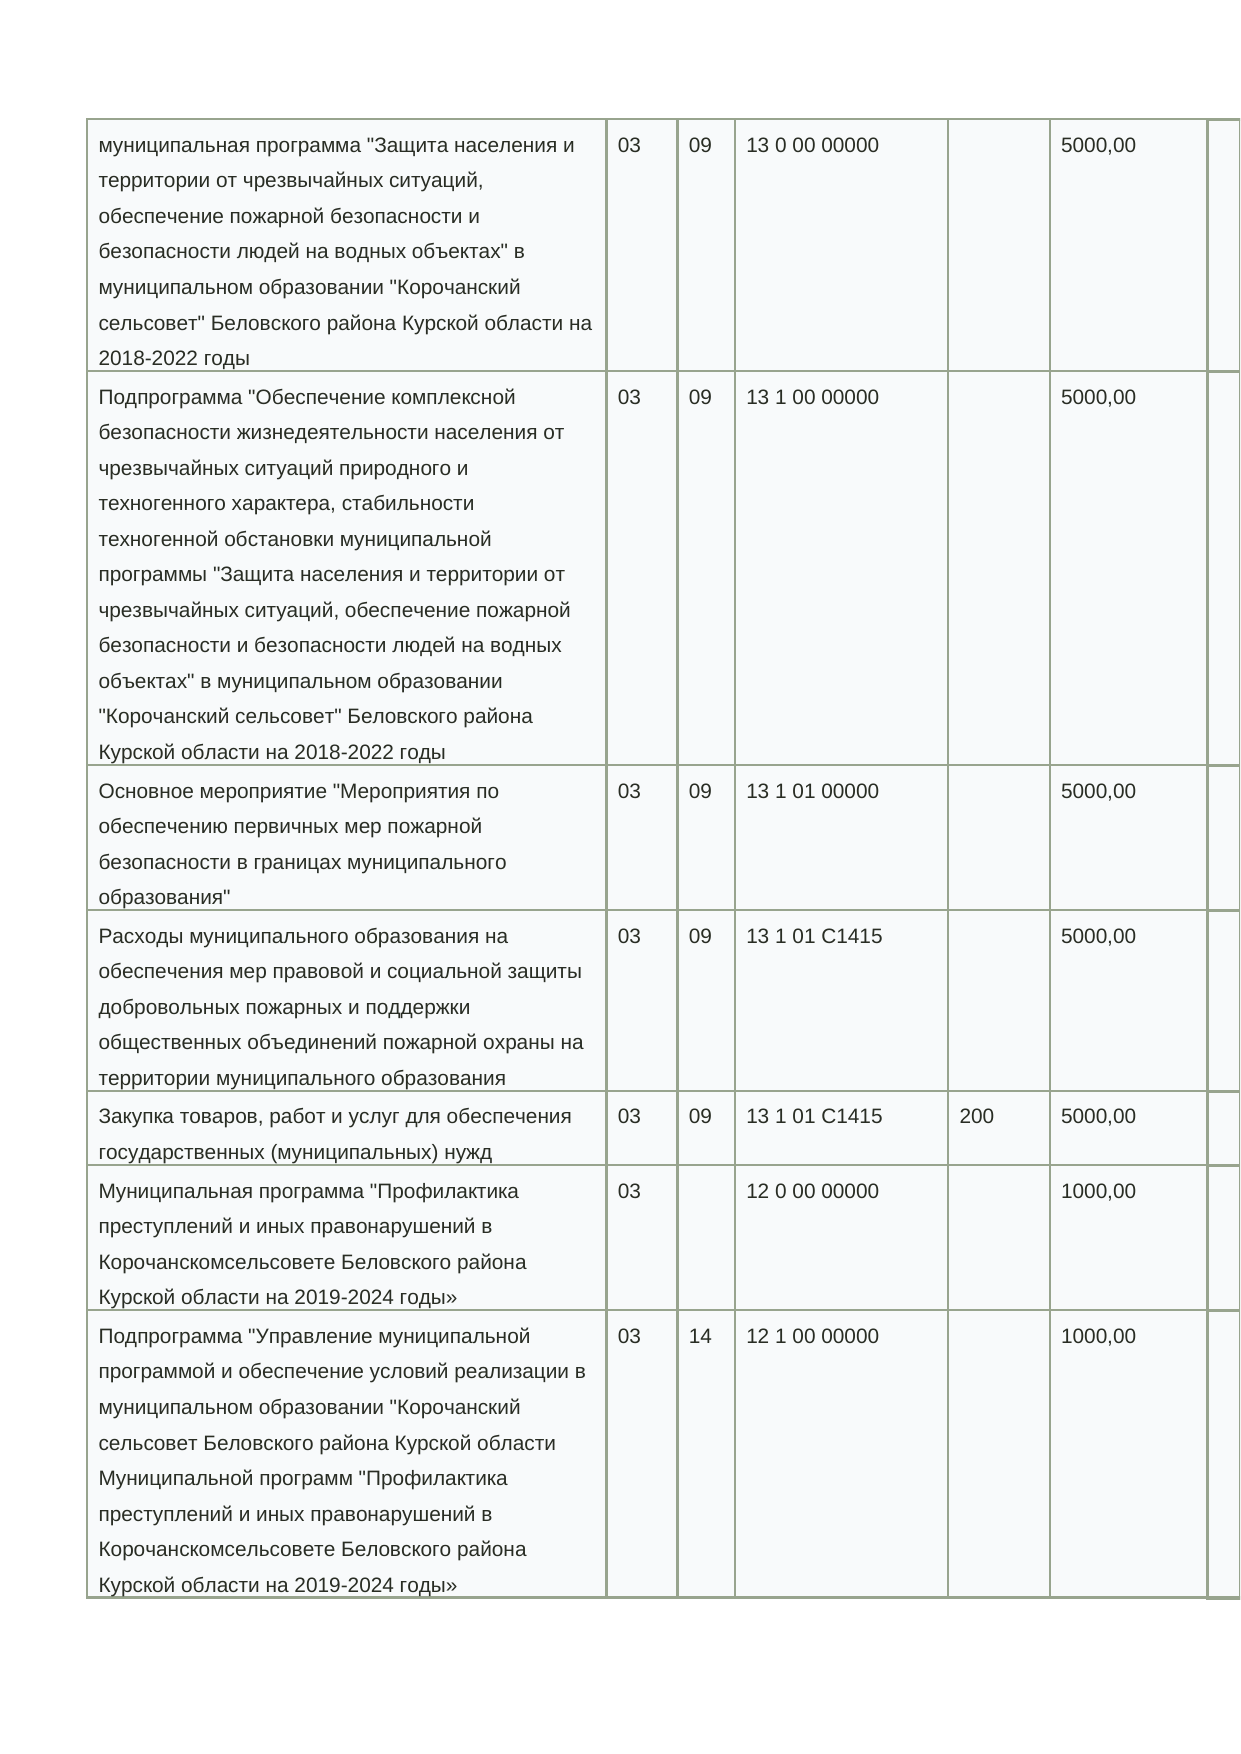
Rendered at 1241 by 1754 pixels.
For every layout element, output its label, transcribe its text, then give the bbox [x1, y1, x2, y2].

table_cell 5000,00 [1051, 120, 1206, 370]
table_cell 03 [608, 1092, 676, 1164]
table_cell Муниципальная программа "Профилактика преступлений и иных правонарушений в Корочанскомсельсовете Беловского района Курской области на 2019-2024 годы» [88, 1166, 605, 1309]
table_cell [1209, 1093, 1239, 1164]
table_cell [949, 911, 1049, 1090]
table_cell [1209, 767, 1239, 909]
table_cell [1209, 1167, 1239, 1309]
table_cell [1209, 121, 1239, 370]
table_cell [679, 1166, 734, 1309]
table_cell 200 [949, 1092, 1049, 1164]
table_cell 1000,00 [1051, 1311, 1206, 1596]
table_cell [1209, 912, 1239, 1090]
table_cell 13 1 01 00000 [736, 766, 947, 909]
table_cell 13 1 01 С1415 [736, 911, 947, 1090]
table_cell [1209, 373, 1239, 764]
table_cell [949, 1311, 1049, 1596]
table_cell Расходы муниципального образования на обеспечения мер правовой и социальной защиты добровольных пожарных и поддержки общественных объединений пожарной охраны на территории муниципального образования [88, 911, 605, 1090]
table_cell 13 1 00 00000 [736, 372, 947, 764]
table_cell [949, 372, 1049, 764]
table_cell 09 [679, 911, 734, 1090]
table_cell 5000,00 [1051, 1092, 1206, 1164]
table_cell 5000,00 [1051, 766, 1206, 909]
table_cell 13 1 01 С1415 [736, 1092, 947, 1164]
table_cell 09 [679, 120, 734, 370]
table_cell 03 [608, 1311, 676, 1596]
table_cell 03 [608, 120, 676, 370]
table_cell 03 [608, 766, 676, 909]
table_cell 14 [679, 1311, 734, 1596]
table_cell 03 [608, 1166, 676, 1309]
table_cell Подпрограмма "Управление муниципальной программой и обеспечение условий реализации в муниципальном образовании "Корочанский сельсовет Беловского района Курской области Муниципальной программ "Профилактика преступлений и иных правонарушений в Корочанскомсельсовете Беловского района Курской области на 2019-2024 годы» [88, 1311, 605, 1596]
table_cell [949, 1166, 1049, 1309]
table_cell 5000,00 [1051, 372, 1206, 764]
table_cell Основное мероприятие "Мероприятия по обеспечению первичных мер пожарной безопасности в границах муниципального образования" [88, 766, 605, 909]
table_cell [1209, 1312, 1239, 1596]
table_cell Закупка товаров, работ и услуг для обеспечения государственных (муниципальных) нужд [88, 1092, 605, 1164]
table_cell 03 [608, 372, 676, 764]
table_cell 1000,00 [1051, 1166, 1206, 1309]
table_cell 13 0 00 00000 [736, 120, 947, 370]
table_cell муниципальная программа "Защита населения и территории от чрезвычайных ситуаций, обеспечение пожарной безопасности и безопасности людей на водных объектах" в муниципальном образовании "Корочанский сельсовет" Беловского района Курской области на 2018-2022 годы [88, 120, 605, 370]
table_cell [949, 766, 1049, 909]
table_cell 03 [608, 911, 676, 1090]
table_cell 09 [679, 1092, 734, 1164]
table_cell Подпрограмма "Обеспечение комплексной безопасности жизнедеятельности населения от чрезвычайных ситуаций природного и техногенного характера, стабильности техногенной обстановки муниципальной программы "Защита населения и территории от чрезвычайных ситуаций, обеспечение пожарной безопасности и безопасности людей на водных объектах" в муниципальном образовании "Корочанский сельсовет" Беловского района Курской области на 2018-2022 годы [88, 372, 605, 764]
table_cell 5000,00 [1051, 911, 1206, 1090]
table_cell 09 [679, 766, 734, 909]
table_cell 12 0 00 00000 [736, 1166, 947, 1309]
table_cell [949, 120, 1049, 370]
table_cell 12 1 00 00000 [736, 1311, 947, 1596]
table_cell 09 [679, 372, 734, 764]
